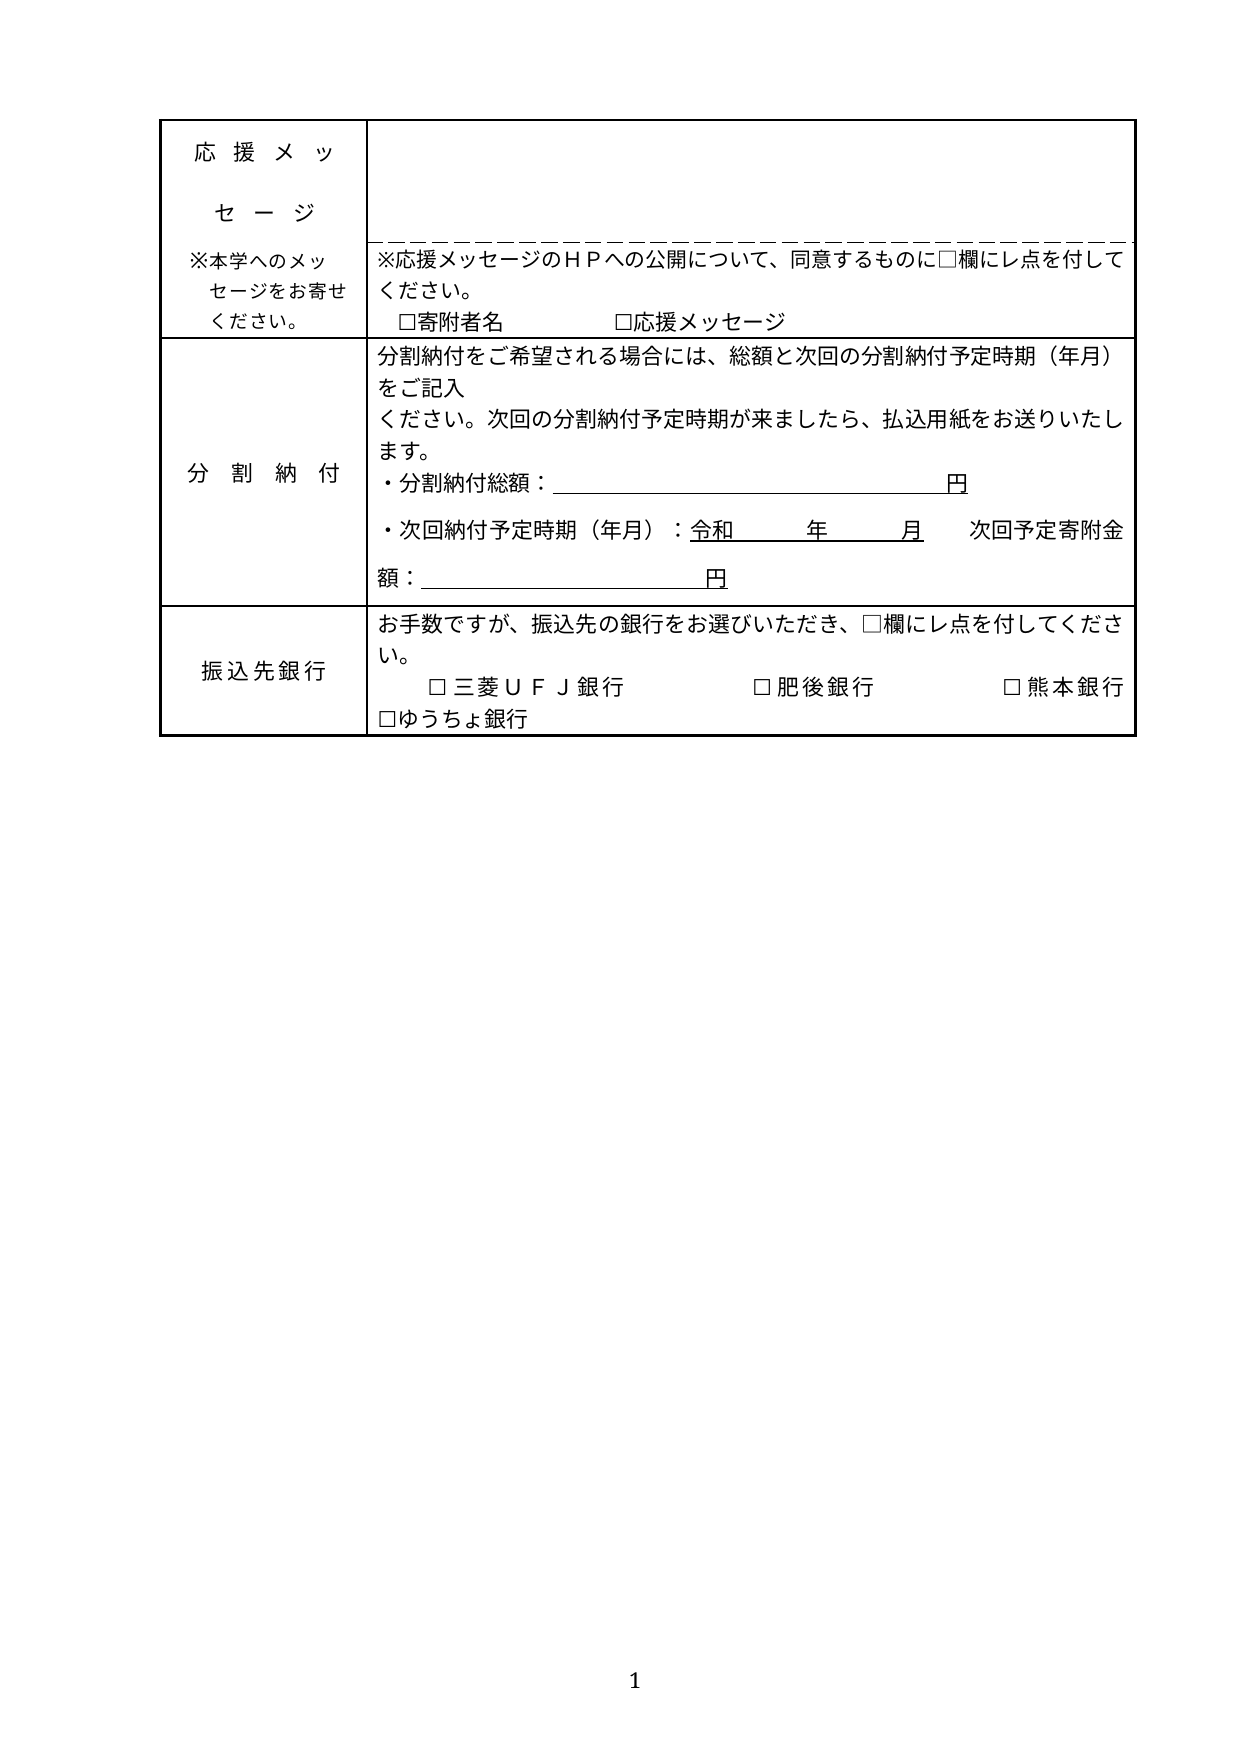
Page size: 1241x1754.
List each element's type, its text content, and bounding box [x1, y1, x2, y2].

table_cell 分 割 納 付 [162, 339, 366, 605]
table_cell [368, 121, 1134, 242]
table_cell 振込先銀行 [162, 607, 366, 733]
table_cell ※本学へのメッセージをお寄せください。 [162, 242, 366, 337]
table_cell 分割納付をご希望される場合には、総額と次回の分割納付予定時期（年月）をご記入 ください。次回の分割納付予定時期が来ましたら、払込用紙をお送りいたします。 ・分割納付総額： 円 ・次回納付予定時期（年月）：令和 年 月 次回予定寄附金額： 円 [368, 339, 1134, 605]
table_cell 応援メッセージ [162, 121, 366, 242]
table_cell ※応援メッセージのＨＰへの公開について、同意するものに□欄にレ点を付してください。 寄附者名 応援メッセージ [368, 242, 1134, 337]
table_cell お手数ですが、振込先の銀行をお選びいただき、□欄にレ点を付してください。 三菱ＵＦＪ銀行 肥後銀行 熊本銀行 ゆうちょ銀行 [368, 607, 1134, 733]
